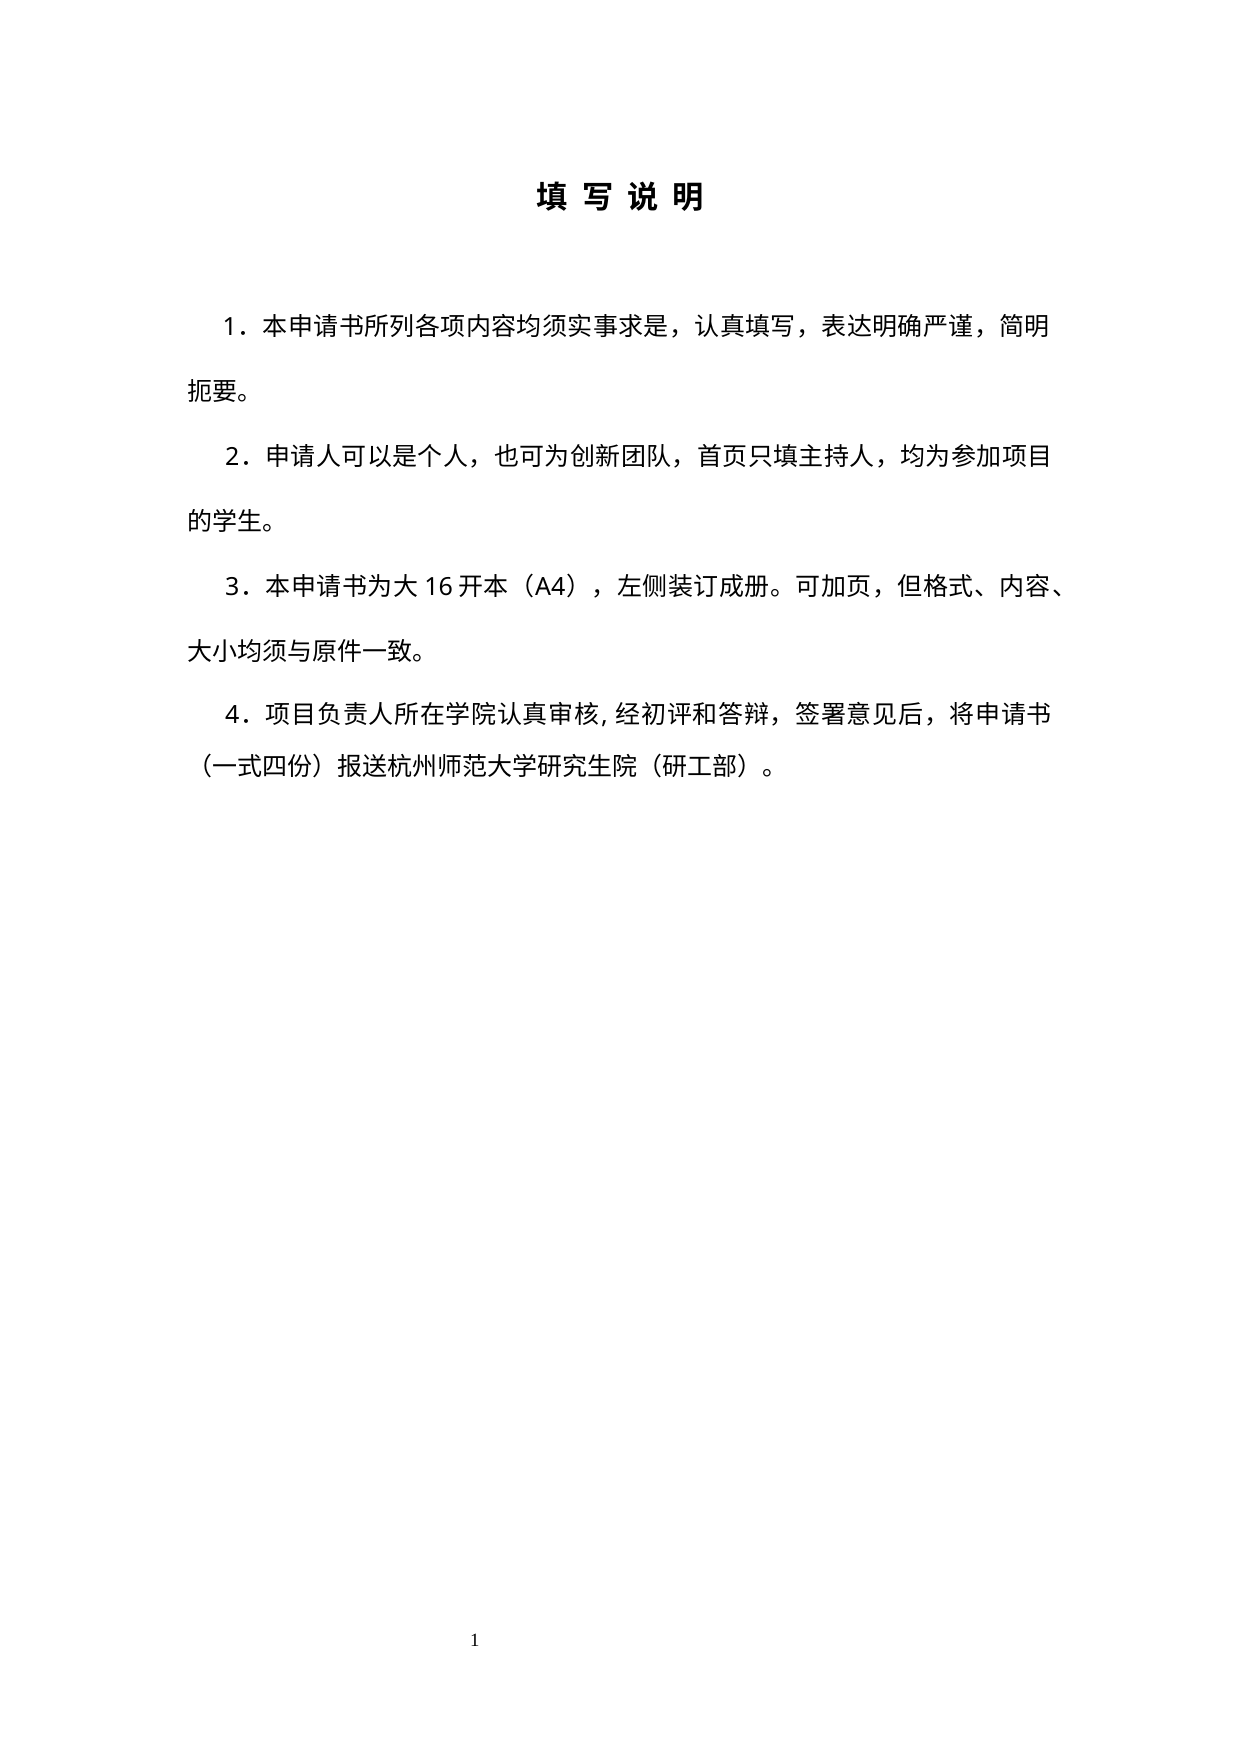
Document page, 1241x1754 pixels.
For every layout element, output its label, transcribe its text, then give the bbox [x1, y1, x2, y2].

text 1．本申请书所列各项内容均须实事求是，认真填写，表达明确严谨，简明扼要。 [188, 292, 1053, 422]
text 2．申请人可以是个人，也可为创新团队，首页只填主持人，均为参加项目的学生。 [187, 422, 1053, 552]
text 3．本申请书为大16开本（A4），左侧装订成册。可加页，但格式、内容、大小均须与原件一致。 [187, 552, 1053, 682]
text 填 写 说 明 [187, 162, 1053, 227]
text 4．项目负责人所在学院认真审核, 经初评和答辩，签署意见后，将申请书（一式四份）报送杭州师范大学研究生院（研工部）。 [187, 682, 1053, 786]
